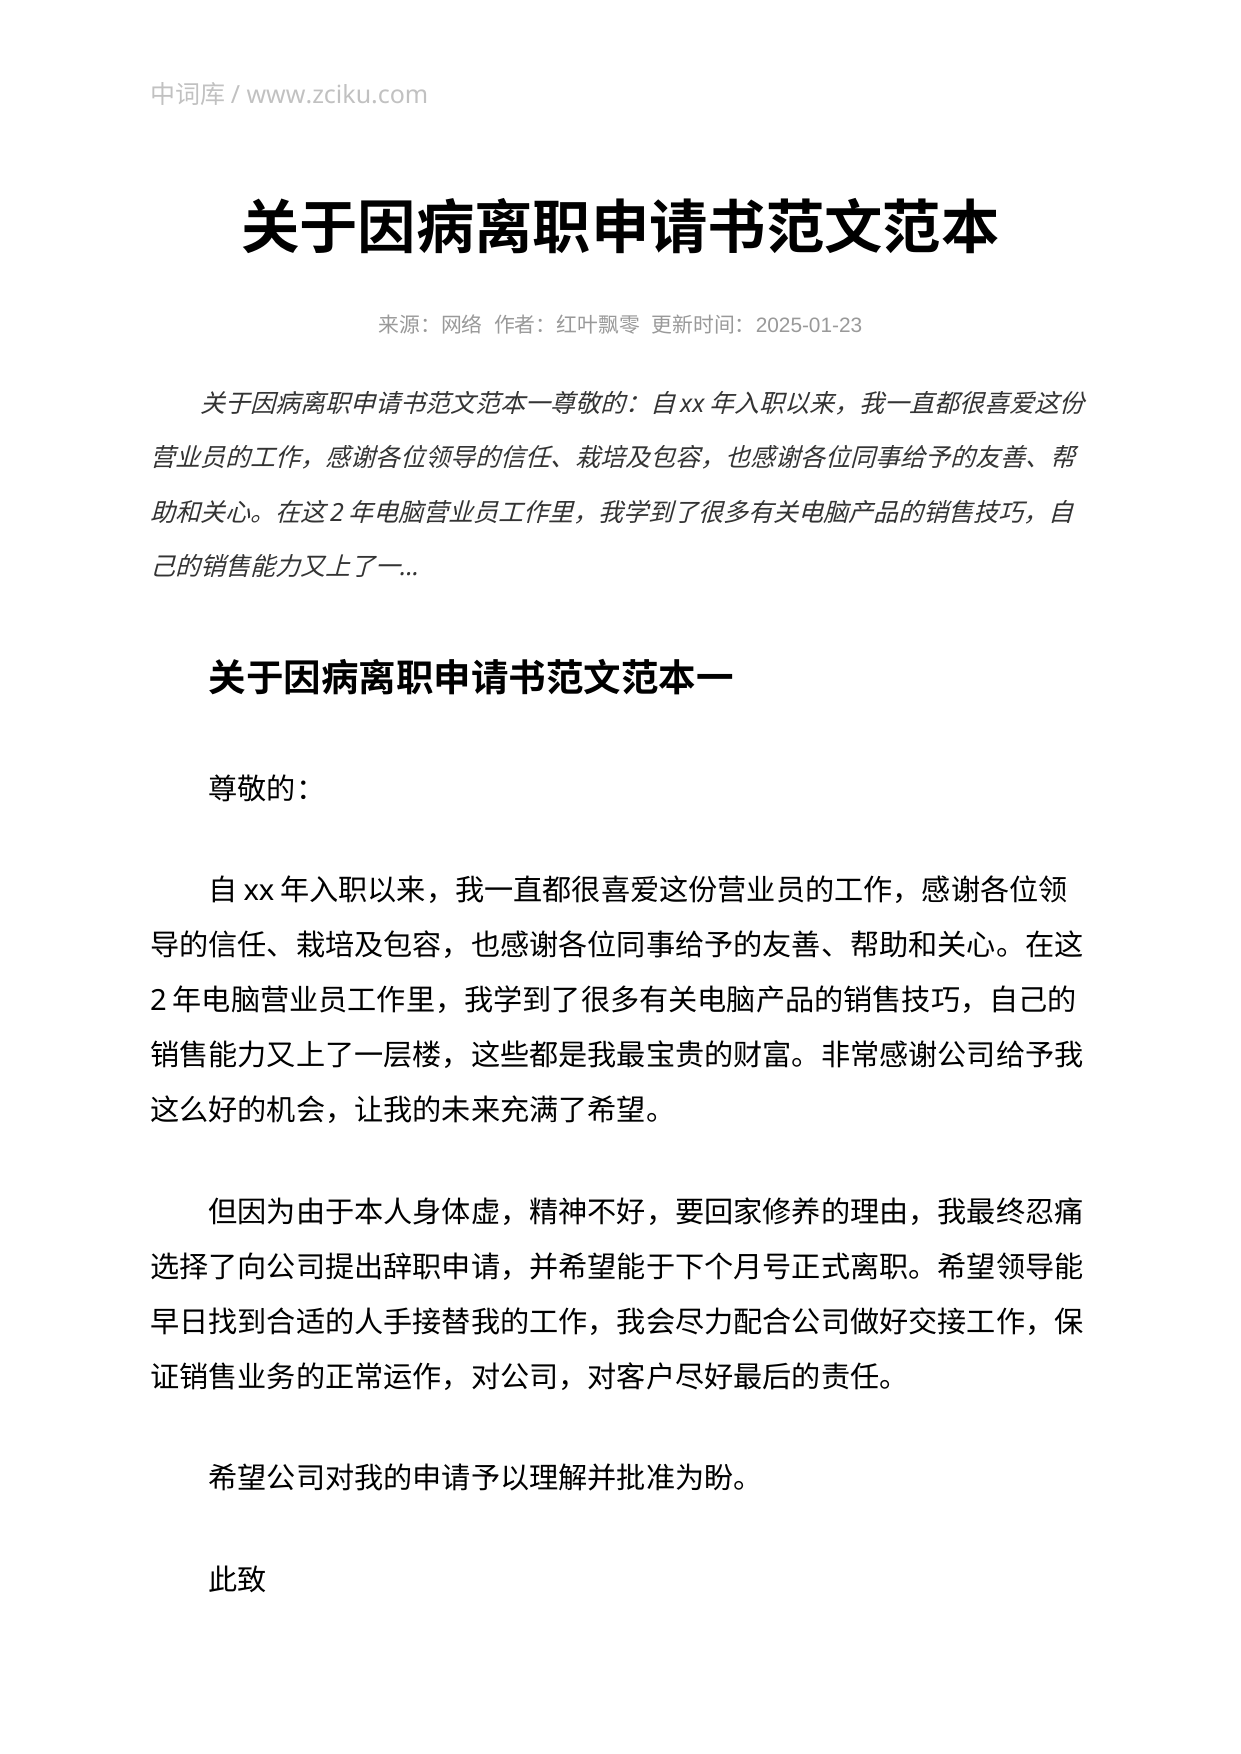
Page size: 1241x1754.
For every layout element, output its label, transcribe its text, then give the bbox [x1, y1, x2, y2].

text 自xx年入职以来，我一直都很喜爱这份营业员的工作，感谢各位领导的信任、栽培及包容，也感谢各位同事给予的友善、帮助和关心。在这2年电脑营业员工作里，我学到了很多有关电脑产品的销售技巧，自己的销售能力又上了一层楼，这些都是我最宝贵的财富。非常感谢公司给予我这么好的机会，让我的未来充满了希望。 [150, 867, 1090, 1129]
text 尊敬的： [150, 765, 1090, 807]
text 此致 [150, 1557, 1090, 1599]
text 但因为由于本人身体虚，精神不好，要回家修养的理由，我最终忍痛选择了向公司提出辞职申请，并希望能于下个月号正式离职。希望领导能早日找到合适的人手接替我的工作，我会尽力配合公司做好交接工作，保证销售业务的正常运作，对公司，对客户尽好最后的责任。 [150, 1188, 1090, 1396]
text 来源：网络 作者：红叶飘零 更新时间：2025-01-23 [150, 313, 1090, 337]
text 关于因病离职申请书范文范本一 [150, 648, 1090, 702]
text 希望公司对我的申请予以理解并批准为盼。 [150, 1455, 1090, 1497]
subtitle 关于因病离职申请书范文范本 [150, 181, 1090, 266]
text 关于因病离职申请书范文范本一尊敬的：自xx年入职以来，我一直都很喜爱这份营业员的工作，感谢各位领导的信任、栽培及包容，也感谢各位同事给予的友善、帮助和关心。在这2年电脑营业员工作里，我学到了很多有关电脑产品的销售技巧，自己的销售能力又上了一... [150, 383, 1090, 583]
